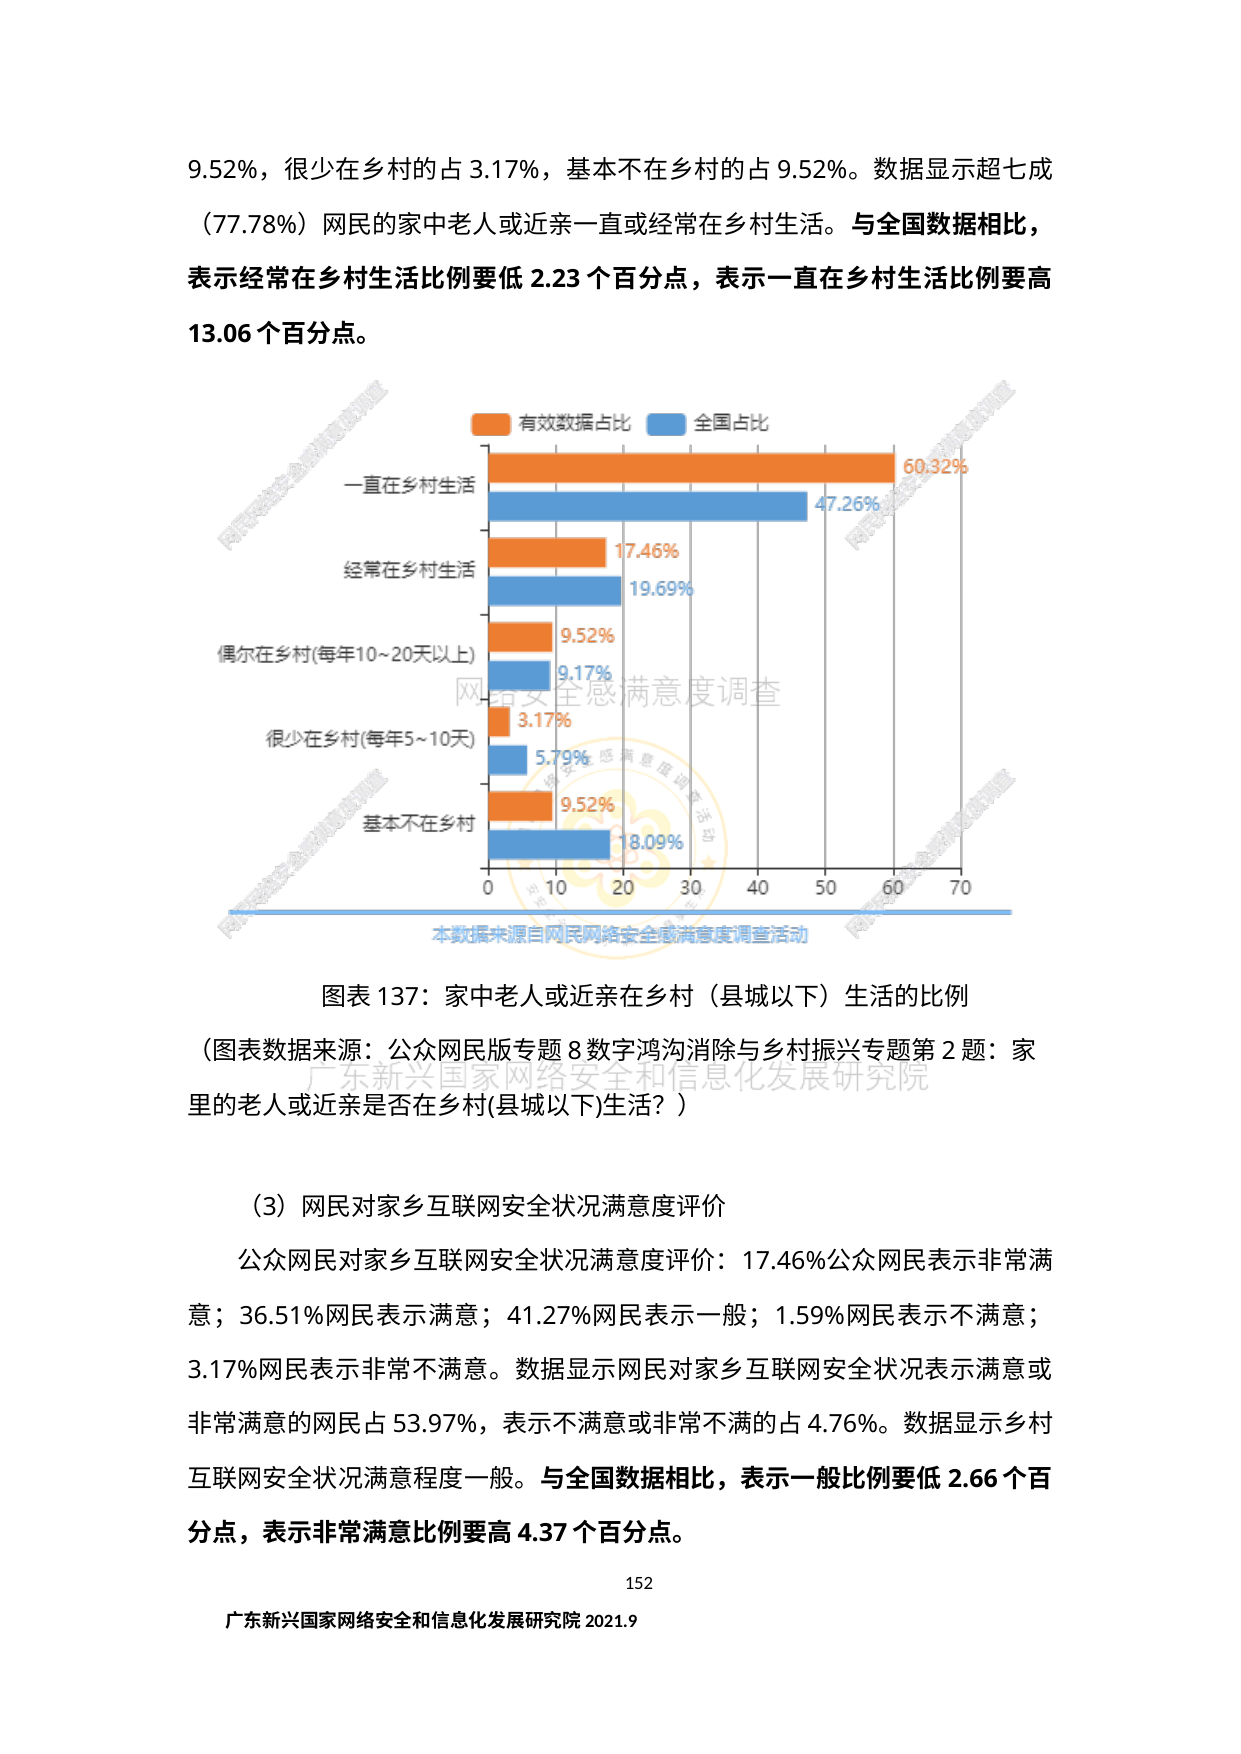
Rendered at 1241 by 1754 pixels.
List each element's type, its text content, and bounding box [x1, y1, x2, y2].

text 图表137：家中老人或近亲在乡村（县城以下）生活的比例 [187, 976, 1053, 1013]
text 公众网民对家乡互联网安全状况满意度评价：17.46%公众网民表示非常满意；36.51%网民表示满意；41.27%网民表示一般；1.59%网民表示不满意；3.17%网民表示非常不满意。数据显示网民对家乡互联网安全状况表示满意或非常满意的网民占53.97%，表示不满意或非常不满的占4.76%。数据显示乡村互联网安全状况满意程度一般。与全国数据相比，表示一般比例要低2.66个百分点，表示非常满意比例要高4.37个百分点。 [187, 1241, 1053, 1549]
text （3）网民对家乡互联网安全状况满意度评价 [187, 1186, 1053, 1223]
picture [202, 367, 1039, 962]
text （图表数据来源：公众网民版专题8数字鸿沟消除与乡村振兴专题第2题：家里的老人或近亲是否在乡村(县城以下)生活？） [187, 1031, 1053, 1121]
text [187, 150, 1053, 349]
